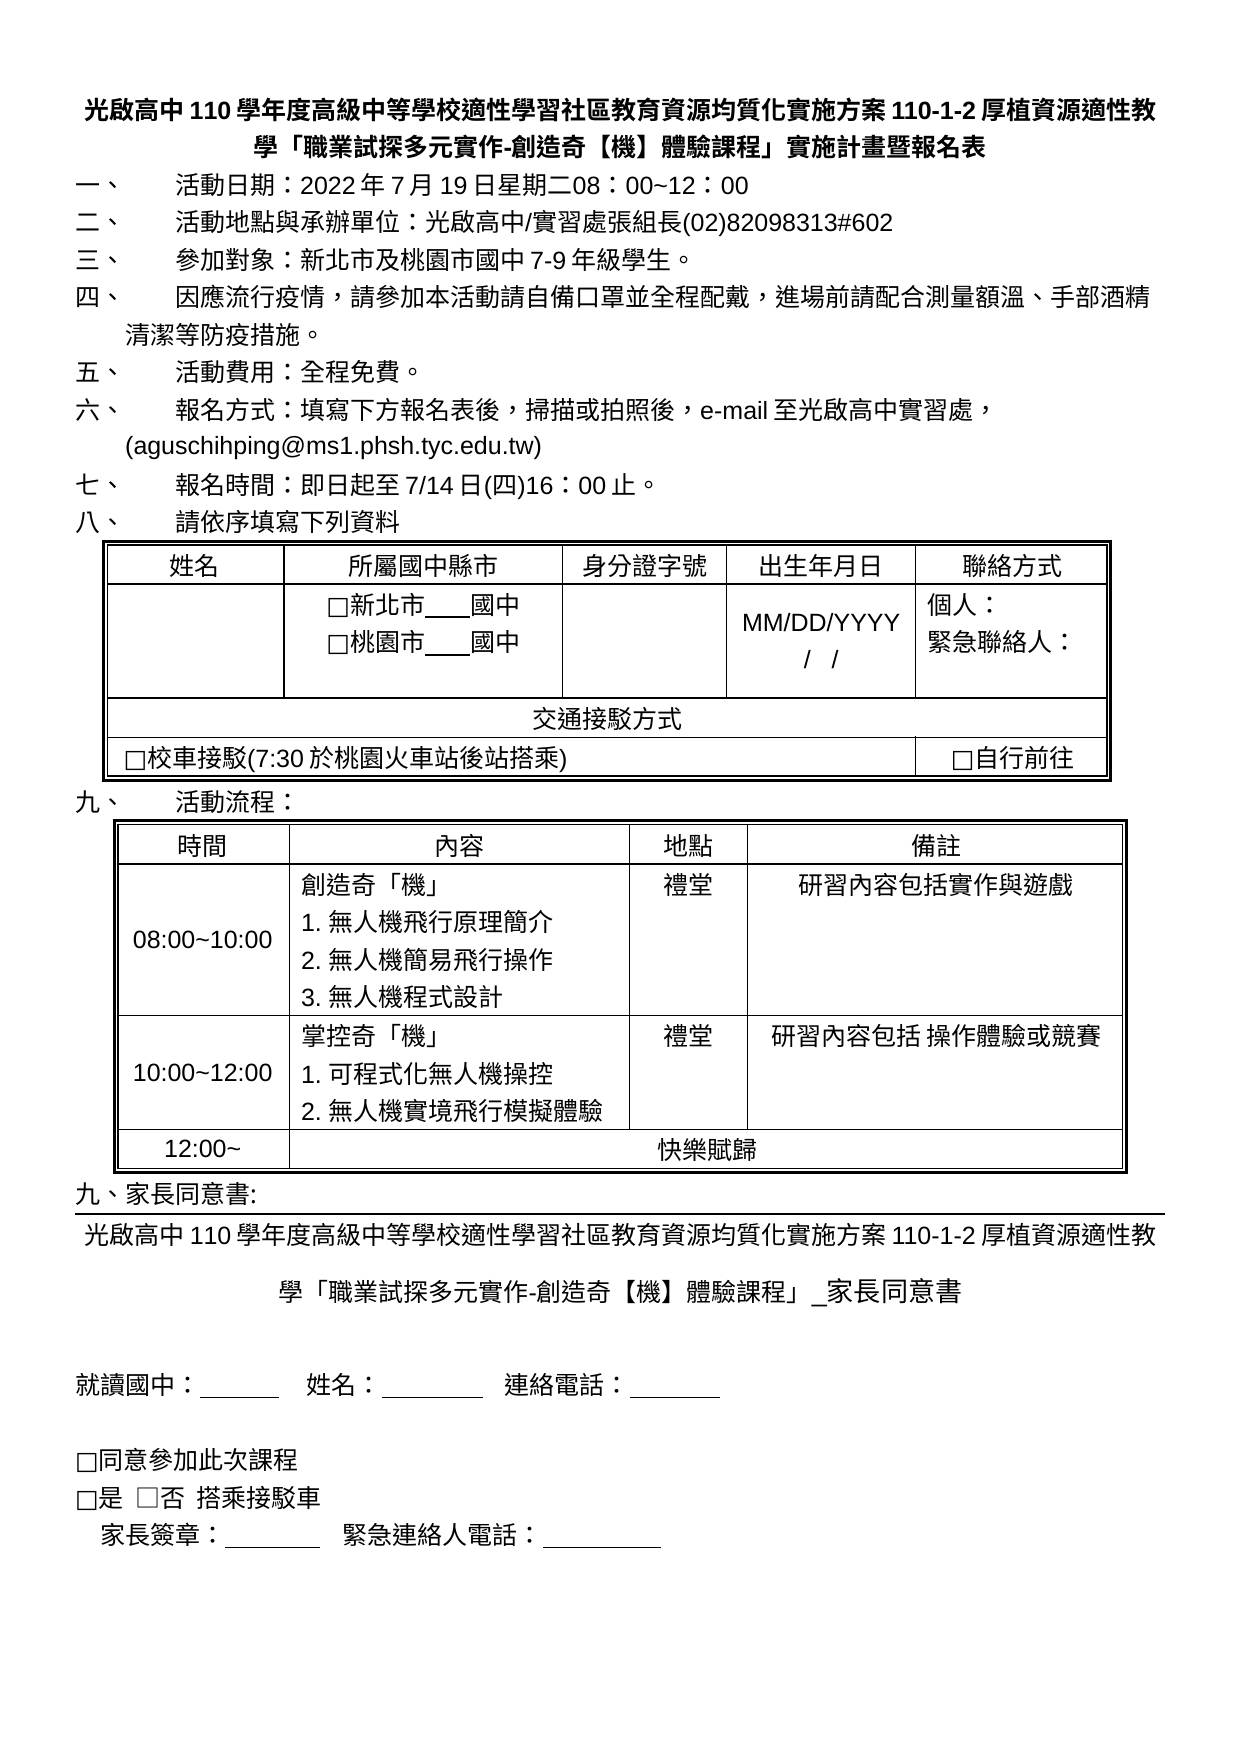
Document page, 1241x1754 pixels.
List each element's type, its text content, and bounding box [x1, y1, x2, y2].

table_cell 研習內容包括 操作體驗或競賽 [748, 1016, 1122, 1128]
table_cell 個人： 緊急聯絡人： [916, 585, 1106, 697]
table_cell 禮堂 [630, 1016, 747, 1128]
table_cell □自行前往 [916, 738, 1106, 775]
table_cell 掌控奇「機」 1. 可程式化無人機操控 2. 無人機實境飛行模擬體驗 [290, 1016, 629, 1128]
table_header 姓名 [108, 546, 283, 583]
table_cell 禮堂 [630, 865, 747, 1014]
table_header 內容 [290, 825, 629, 863]
list 參加對象：新北市及桃園市國中7-9年級學生。 [75, 239, 1165, 277]
table_header 聯絡方式 [916, 546, 1106, 583]
text □是 □否 搭乘接駁車 [75, 1477, 1165, 1515]
text 光啟高中110學年度高級中等學校適性學習社區教育資源均質化實施方案110-1-2厚植資源適性教學「職業試探多元實作-創造奇【機】體驗課程」實施計畫暨報名表 [75, 89, 1165, 164]
table_cell 研習內容包括實作與遊戲 [748, 865, 1122, 1014]
list 請依序填寫下列資料 [75, 502, 1165, 539]
table_cell □新北市 國中 □桃園市 國中 [285, 585, 562, 697]
text □同意參加此次課程 [75, 1440, 1165, 1477]
table_header 備註 [748, 825, 1122, 863]
table_cell 交通接駁方式 [108, 699, 1106, 736]
table_cell 08:00~10:00 [119, 865, 289, 1014]
table_header 時間 [119, 825, 289, 863]
table_header 地點 [630, 825, 747, 863]
text 就讀國中： 姓名： 連絡電話： [75, 1365, 1165, 1402]
text 光啟高中110學年度高級中等學校適性學習社區教育資源均質化實施方案110-1-2厚植資源適性教學「職業試探多元實作-創造奇【機】體驗課程」_家長同意書 [75, 1215, 1165, 1327]
table_header 所屬國中縣市 [285, 546, 562, 583]
table_header 出生年月日 [727, 546, 915, 583]
text 九、家長同意書: [75, 1174, 1165, 1213]
list 報名方式：填寫下方報名表後，掃描或拍照後，e-mail至光啟高中實習處，(aguschihping@ms1.phsh.tyc.edu.tw) [75, 389, 1165, 464]
table_cell □校車接駁(7:30於桃園火車站後站搭乘) [108, 738, 915, 775]
table_cell 12:00~ [119, 1130, 289, 1168]
list 報名時間：即日起至7/14日(四)16：00止。 [75, 464, 1165, 502]
list 因應流行疫情，請參加本活動請自備口罩並全程配戴，進場前請配合測量額溫、手部酒精清潔等防疫措施。 [75, 277, 1165, 352]
table_cell MM/DD/YYYY / / [727, 585, 915, 697]
table_cell [563, 585, 726, 697]
list 活動地點與承辦單位：光啟高中/實習處張組長(02)82098313#602 [75, 202, 1165, 239]
table_cell 創造奇「機」 1. 無人機飛行原理簡介 2. 無人機簡易飛行操作 3. 無人機程式設計 [290, 865, 629, 1014]
table_cell [108, 585, 283, 697]
table_header 身分證字號 [563, 546, 726, 583]
table_cell 10:00~12:00 [119, 1016, 289, 1128]
text 家長簽章： 緊急連絡人電話： [75, 1515, 1165, 1552]
list 活動流程： [75, 782, 1165, 819]
list 活動費用：全程免費。 [75, 352, 1165, 389]
list 活動日期：08：00~12：00 [75, 164, 1165, 202]
table_cell 快樂賦歸 [290, 1130, 1122, 1168]
